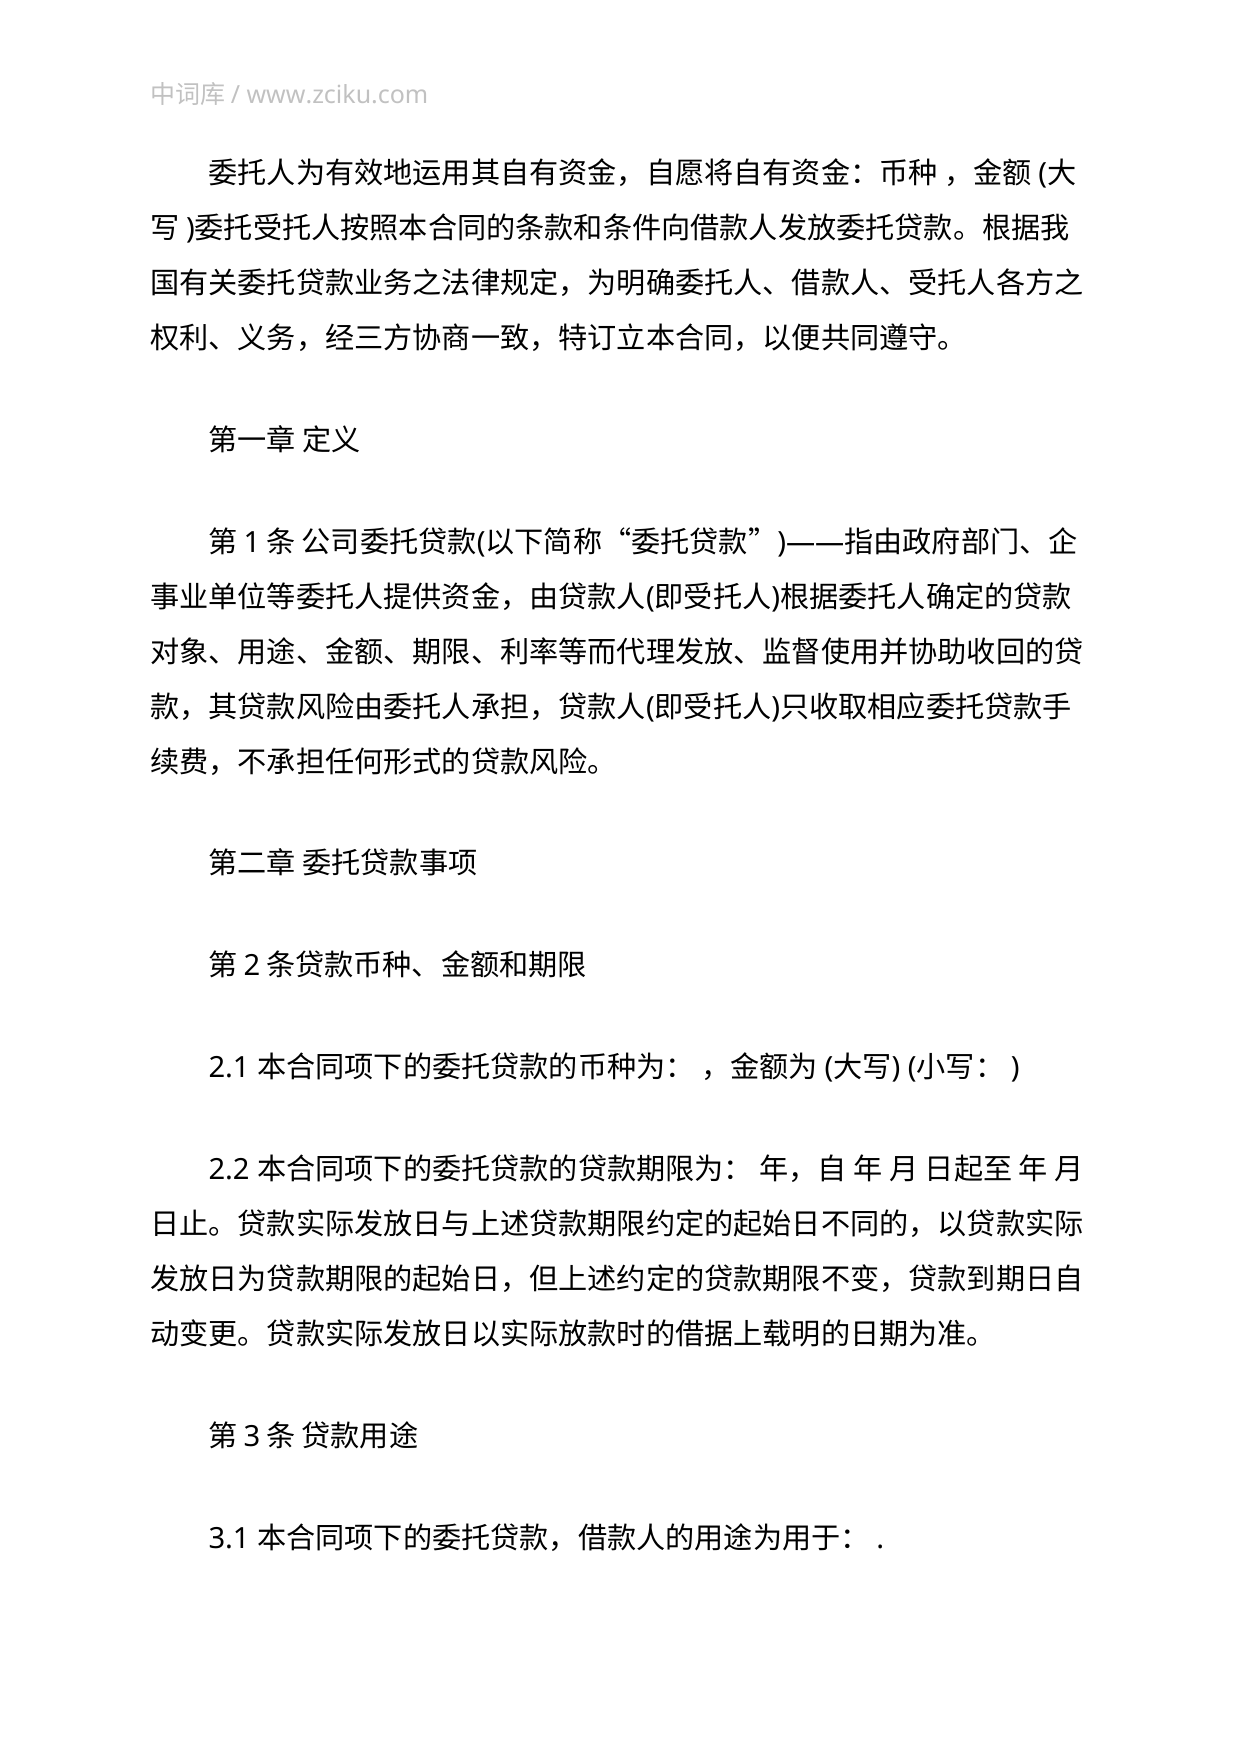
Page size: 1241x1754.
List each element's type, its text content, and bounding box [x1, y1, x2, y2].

text 第2条贷款币种、金额和期限 [150, 942, 1090, 984]
text 2.2 本合同项下的委托贷款的贷款期限为： 年，自 年 月 日起至 年 月 日止。贷款实际发放日与上述贷款期限约定的起始日不同的，以贷款实际发放日为贷款期限的起始日，但上述约定的贷款期限不变，贷款到期日自动变更。贷款实际发放日以实际放款时的借据上载明的日期为准。 [150, 1146, 1090, 1353]
text 2.1 本合同项下的委托贷款的币种为： ，金额为 (大写) (小写： ) [150, 1044, 1090, 1086]
text 第二章 委托贷款事项 [150, 840, 1090, 882]
text 3.1 本合同项下的委托贷款，借款人的用途为用于： . [150, 1514, 1090, 1557]
text 第1条 公司委托贷款(以下简称“委托贷款”)——指由政府部门、企事业单位等委托人提供资金，由贷款人(即受托人)根据委托人确定的贷款对象、用途、金额、期限、利率等而代理发放、监督使用并协助收回的贷款，其贷款风险由委托人承担，贷款人(即受托人)只收取相应委托贷款手续费，不承担任何形式的贷款风险。 [150, 518, 1090, 781]
text 委托人为有效地运用其自有资金，自愿将自有资金：币种 ，金额 (大写 )委托受托人按照本合同的条款和条件向借款人发放委托贷款。根据我国有关委托贷款业务之法律规定，为明确委托人、借款人、受托人各方之权利、义务，经三方协商一致，特订立本合同，以便共同遵守。 [150, 150, 1090, 357]
text 第3条 贷款用途 [150, 1412, 1090, 1455]
text 第一章 定义 [150, 417, 1090, 459]
